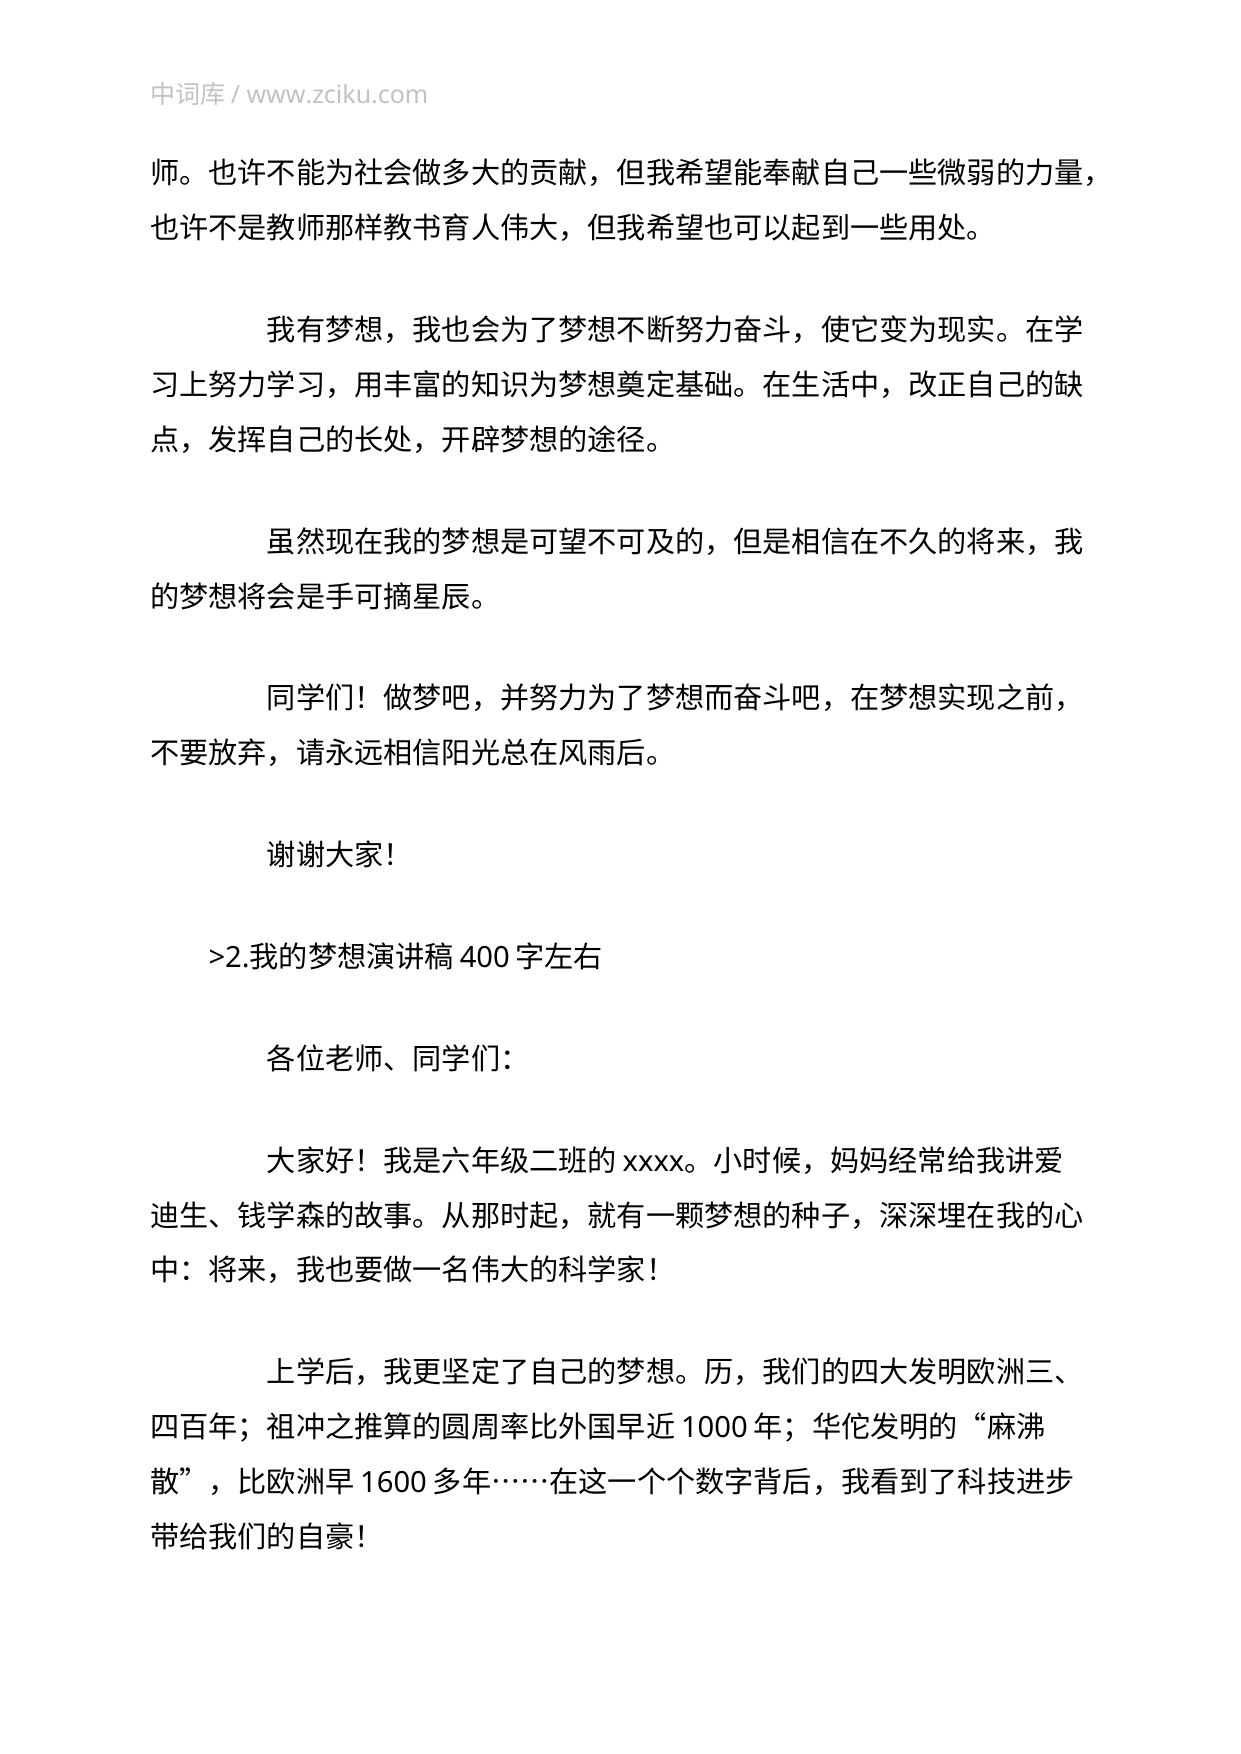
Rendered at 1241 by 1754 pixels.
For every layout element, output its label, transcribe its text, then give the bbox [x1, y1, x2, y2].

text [150, 150, 1090, 247]
text 谢谢大家！ [150, 832, 1090, 874]
text 我有梦想，我也会为了梦想不断努力奋斗，使它变为现实。在学习上努力学习，用丰富的知识为梦想奠定基础。在生活中，改正自己的缺点，发挥自己的长处，开辟梦想的途径。 [150, 307, 1090, 459]
text 同学们！做梦吧，并努力为了梦想而奋斗吧，在梦想实现之前，不要放弃，请永远相信阳光总在风雨后。 [150, 675, 1090, 772]
text 上学后，我更坚定了自己的梦想。历，我们的四大发明欧洲三、四百年；祖冲之推算的圆周率比外国早近1000年；华佗发明的“麻沸散”，比欧洲早1600多年……在这一个个数字背后，我看到了科技进步带给我们的自豪！ [150, 1349, 1090, 1556]
text 虽然现在我的梦想是可望不可及的，但是相信在不久的将来，我的梦想将会是手可摘星辰。 [150, 518, 1090, 615]
text 大家好！我是六年级二班的xxxx。小时候，妈妈经常给我讲爱迪生、钱学森的故事。从那时起，就有一颗梦想的种子，深深埋在我的心中：将来，我也要做一名伟大的科学家！ [150, 1137, 1090, 1289]
text 各位老师、同学们： [150, 1035, 1090, 1078]
text >2.我的梦想演讲稿400字左右 [150, 933, 1090, 976]
